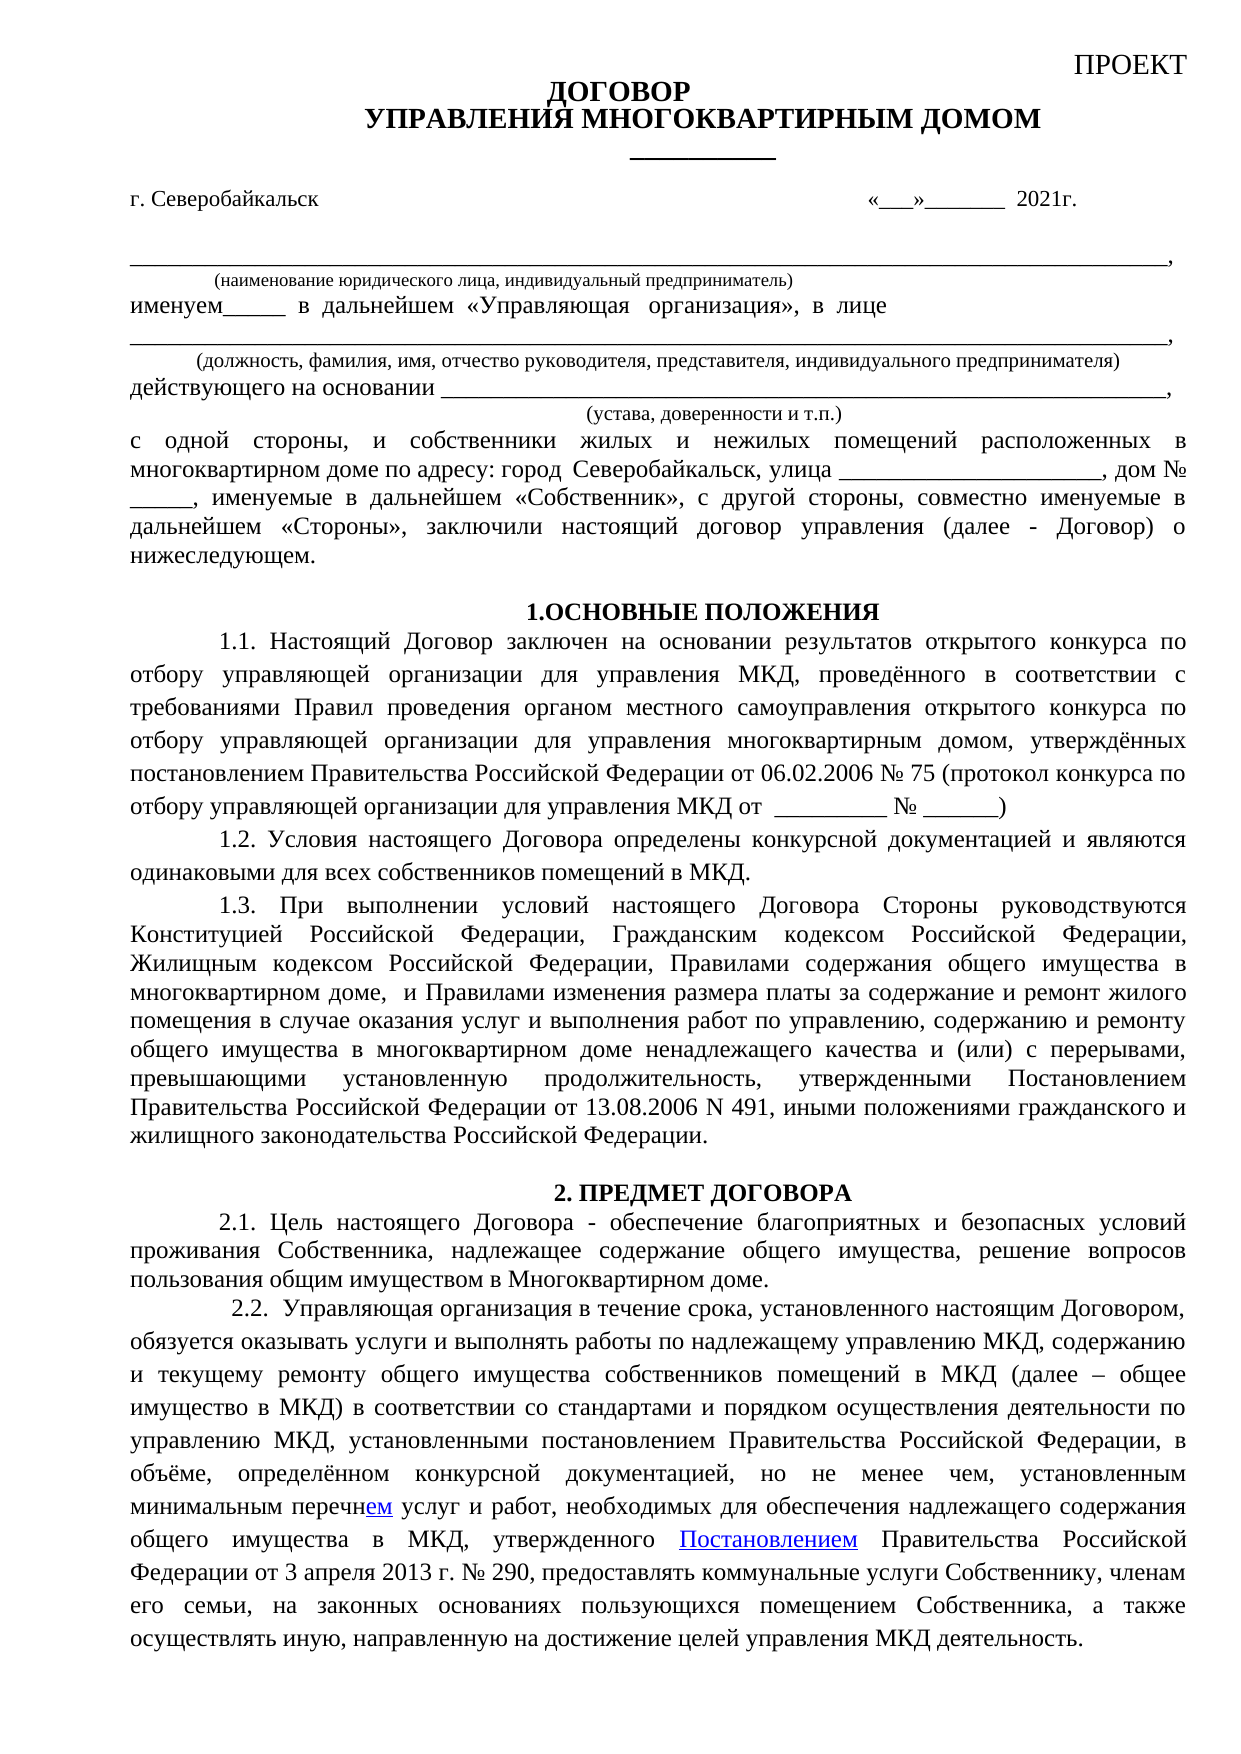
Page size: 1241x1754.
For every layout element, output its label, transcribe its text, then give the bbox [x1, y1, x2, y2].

text именуем_____ в дальнейшем «Управляющая организация», в лице [130, 291, 1187, 319]
text управления многоквартирным домом [130, 107, 1187, 134]
text ___________________________________________________________________________________, [130, 240, 1187, 269]
text ___________________________________________________________________________________, [130, 319, 1187, 348]
text 2. ПРЕДМЕТ ДОГОВОРА [130, 1178, 1187, 1207]
text __________ [130, 134, 1187, 161]
text (наименование юридического лица, индивидуальный предприниматель) [130, 269, 1187, 291]
text 1.3. При выполнении условий настоящего Договора Стороны руководствуются Конституцией Российской Федерации, Гражданским кодексом Российской Федерации, Жилищным кодексом Российской Федерации, Правилами содержания общего имущества в многоквартирном доме, и Правилами изменения размера платы за содержание и ремонт жилого помещения в случае оказания услуг и выполнения работ по управлению, содержанию и ремонту общего имущества в многоквартирном доме ненадлежащего качества и (или) с перерывами, превышающими установленную продолжительность, утвержденными Постановлением Правительства Российской Федерации от 13.08.2006 N 491, иными положениями гражданского и жилищного законодательства Российской Федерации. [130, 890, 1187, 1149]
text 2.2. Управляющая организация в течение срока, установленного настоящим Договором, обязуется оказывать услуги и выполнять работы по надлежащему управлению МКД, содержанию и текущему ремонту общего имущества собственников помещений в МКД (далее – общее имущество в МКД) в соответствии со стандартами и порядком осуществления деятельности по управлению МКД, установленными постановлением Правительства Российской Федерации, в объёме, определённом конкурсной документацией, но не менее чем, установленным минимальным перечнем услуг и работ, необходимых для обеспечения надлежащего содержания общего имущества в МКД, утвержденного Постановлением Правительства Российской Федерации от 3 апреля . № 290, предоставлять коммунальные услуги Собственнику, членам его семьи, на законных основаниях пользующихся помещением Собственника, а также осуществлять иную, направленную на достижение целей управления МКД деятельность. [130, 1293, 1187, 1652]
text проект [130, 53, 1187, 80]
text (должность, фамилия, имя, отчество руководителя, представителя, индивидуального предпринимателя) [130, 348, 1187, 372]
text 2.1. Цель настоящего Договора - обеспечение благоприятных и безопасных условий проживания Собственника, надлежащее содержание общего имущества, решение вопросов пользования общим имуществом в Многоквартирном доме. [130, 1207, 1187, 1293]
text г. Северобайкальск «___»_______ 2021г. [130, 186, 1187, 211]
text 1.2. Условия настоящего Договора определены конкурсной документацией и являются одинаковыми для всех собственников помещений в МКД. [130, 824, 1187, 886]
text 1.1. Настоящий Договор заключен на основании результатов открытого конкурса по отбору управляющей организации для управления МКД, проведённого в соответствии с требованиями Правил проведения органом местного самоуправления открытого конкурса по отбору управляющей организации для управления многоквартирным домом, утверждённых постановлением Правительства Российской Федерации от 06.02.2006 № 75 (протокол конкурса по отбору управляющей организации для управления МКД от _________ № ______) [130, 626, 1187, 820]
text с одной стороны, и собственники жилых и нежилых помещений расположенных в многоквартирном доме по адресу: город Северобайкальск, улица _____________________, дом № _____, именуемые в дальнейшем «Собственник», с другой стороны, совместно именуемые в дальнейшем «Стороны», заключили настоящий договор управления (далее - Договор) о нижеследующем. [130, 425, 1187, 569]
text действующего на основании __________________________________________________________, [130, 372, 1187, 401]
text (устава, доверенности и т.п.) [130, 401, 1187, 425]
text договор [130, 80, 1187, 107]
text 1.ОСНОВНЫЕ ПОЛОЖЕНИЯ [130, 597, 1187, 626]
